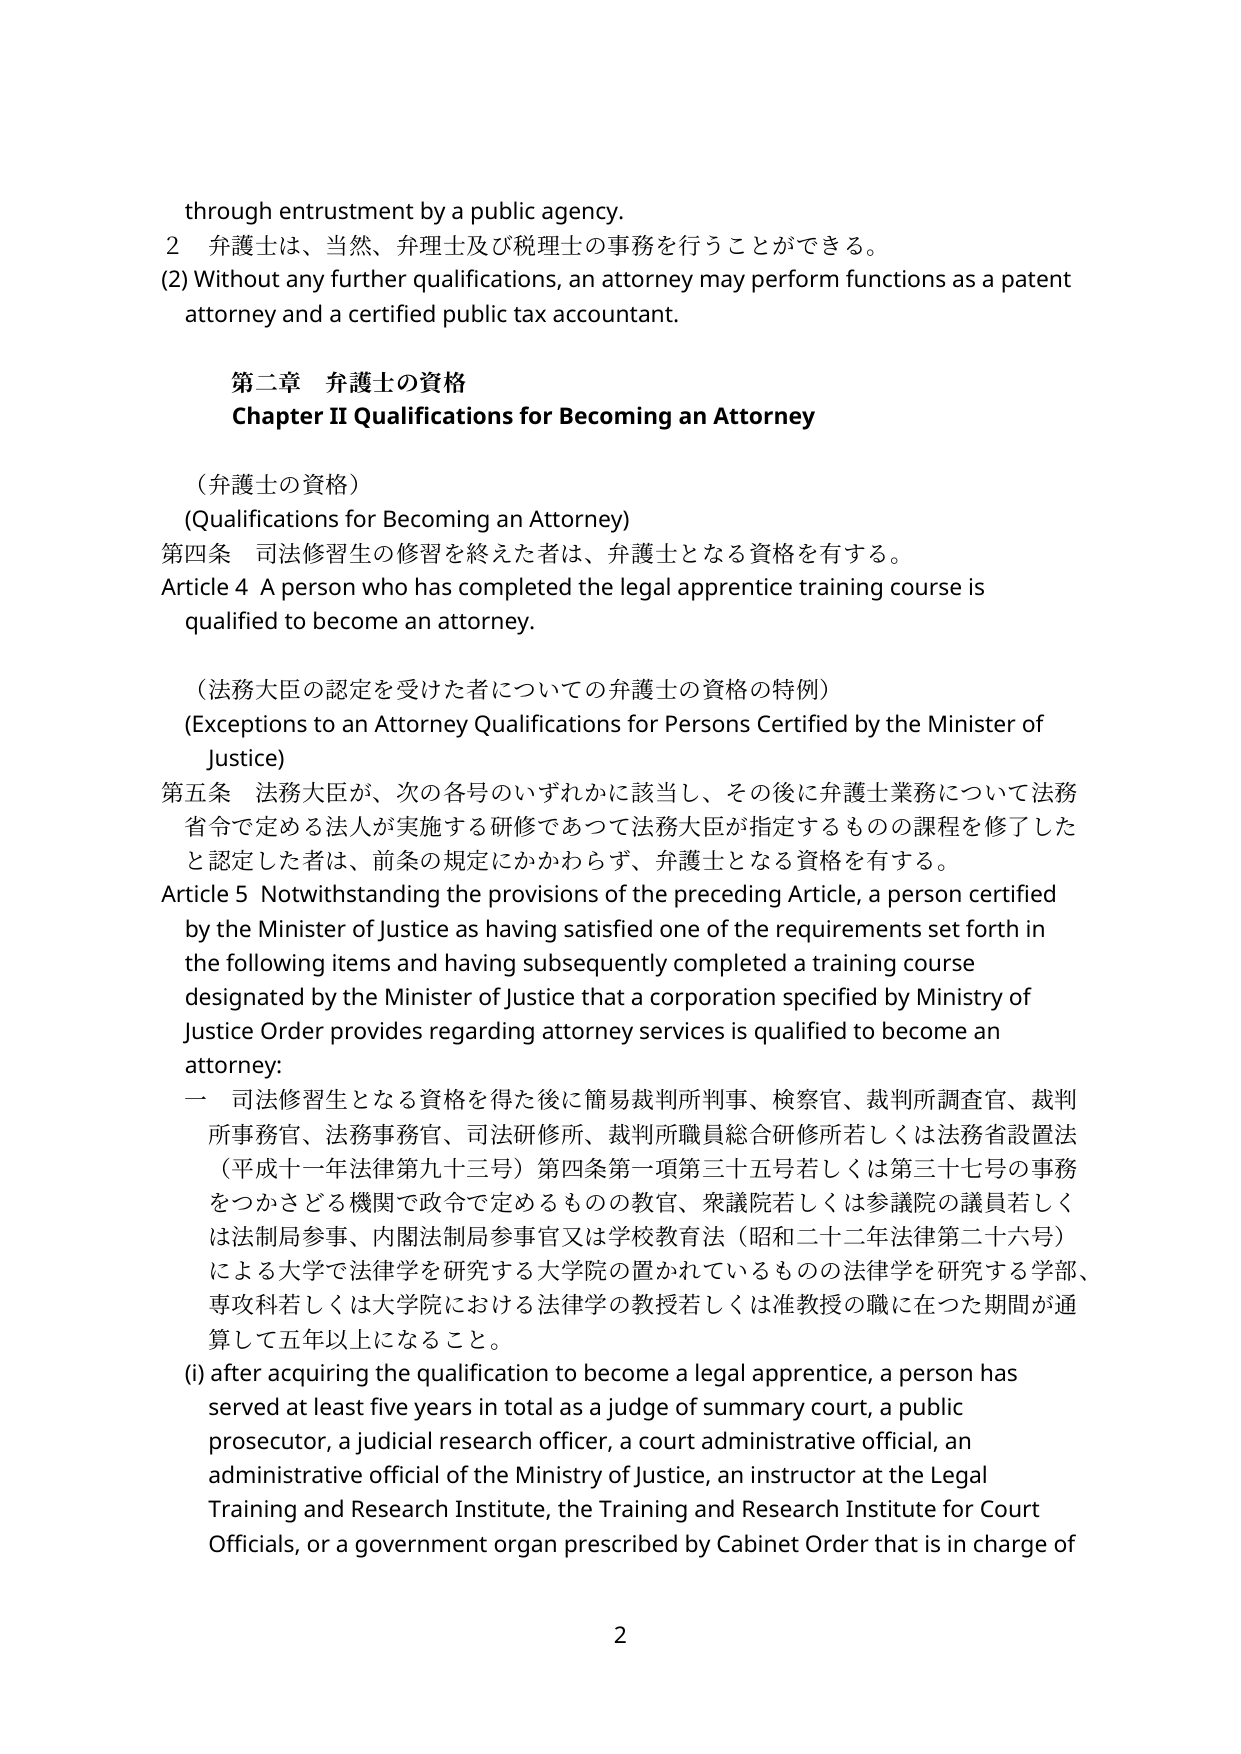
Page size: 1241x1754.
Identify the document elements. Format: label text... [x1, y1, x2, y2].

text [184, 1355, 1079, 1560]
text ２ 弁護士は、当然、弁理士及び税理士の事務を行うことができる。 [161, 228, 1079, 262]
text （弁護士の資格） [184, 467, 1079, 501]
text (Qualifications for Becoming an Attorney) [184, 501, 1079, 535]
text 第四条 司法修習生の修習を終えた者は、弁護士となる資格を有する。 [161, 535, 1079, 569]
text 第二章 弁護士の資格 [230, 364, 1079, 399]
text Article 4 A person who has completed the legal apprentice training course is qualified to become an attorney. [161, 569, 1079, 638]
text （法務大臣の認定を受けた者についての弁護士の資格の特例） [184, 672, 1079, 706]
text (Exceptions to an Attorney Qualifications for Persons Certified by the Minister of Justice) [184, 706, 1079, 774]
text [161, 194, 1079, 228]
text 一 司法修習生となる資格を得た後に簡易裁判所判事、検察官、裁判所調査官、裁判所事務官、法務事務官、司法研修所、裁判所職員総合研修所若しくは法務省設置法（平成十一年法律第九十三号）第四条第一項第三十五号若しくは第三十七号の事務をつかさどる機関で政令で定めるものの教官、衆議院若しくは参議院の議員若しくは法制局参事、内閣法制局参事官又は学校教育法（昭和二十二年法律第二十六号）による大学で法律学を研究する大学院の置かれているものの法律学を研究する学部、専攻科若しくは大学院における法律学の教授若しくは准教授の職に在つた期間が通算して五年以上になること。 [184, 1082, 1079, 1355]
text Article 5 Notwithstanding the provisions of the preceding Article, a person certified by the Minister of Justice as having satisfied one of the requirements set forth in the following items and having subsequently completed a training course designated by the Minister of Justice that a corporation specified by Ministry of Justice Order provides regarding attorney services is qualified to become an attorney: [161, 877, 1079, 1082]
text (2) Without any further qualifications, an attorney may perform functions as a patent attorney and a certified public tax accountant. [161, 262, 1079, 330]
text Chapter II Qualifications for Becoming an Attorney [230, 399, 1079, 433]
text 第五条 法務大臣が、次の各号のいずれかに該当し、その後に弁護士業務について法務省令で定める法人が実施する研修であつて法務大臣が指定するものの課程を修了したと認定した者は、前条の規定にかかわらず、弁護士となる資格を有する。 [161, 774, 1079, 877]
